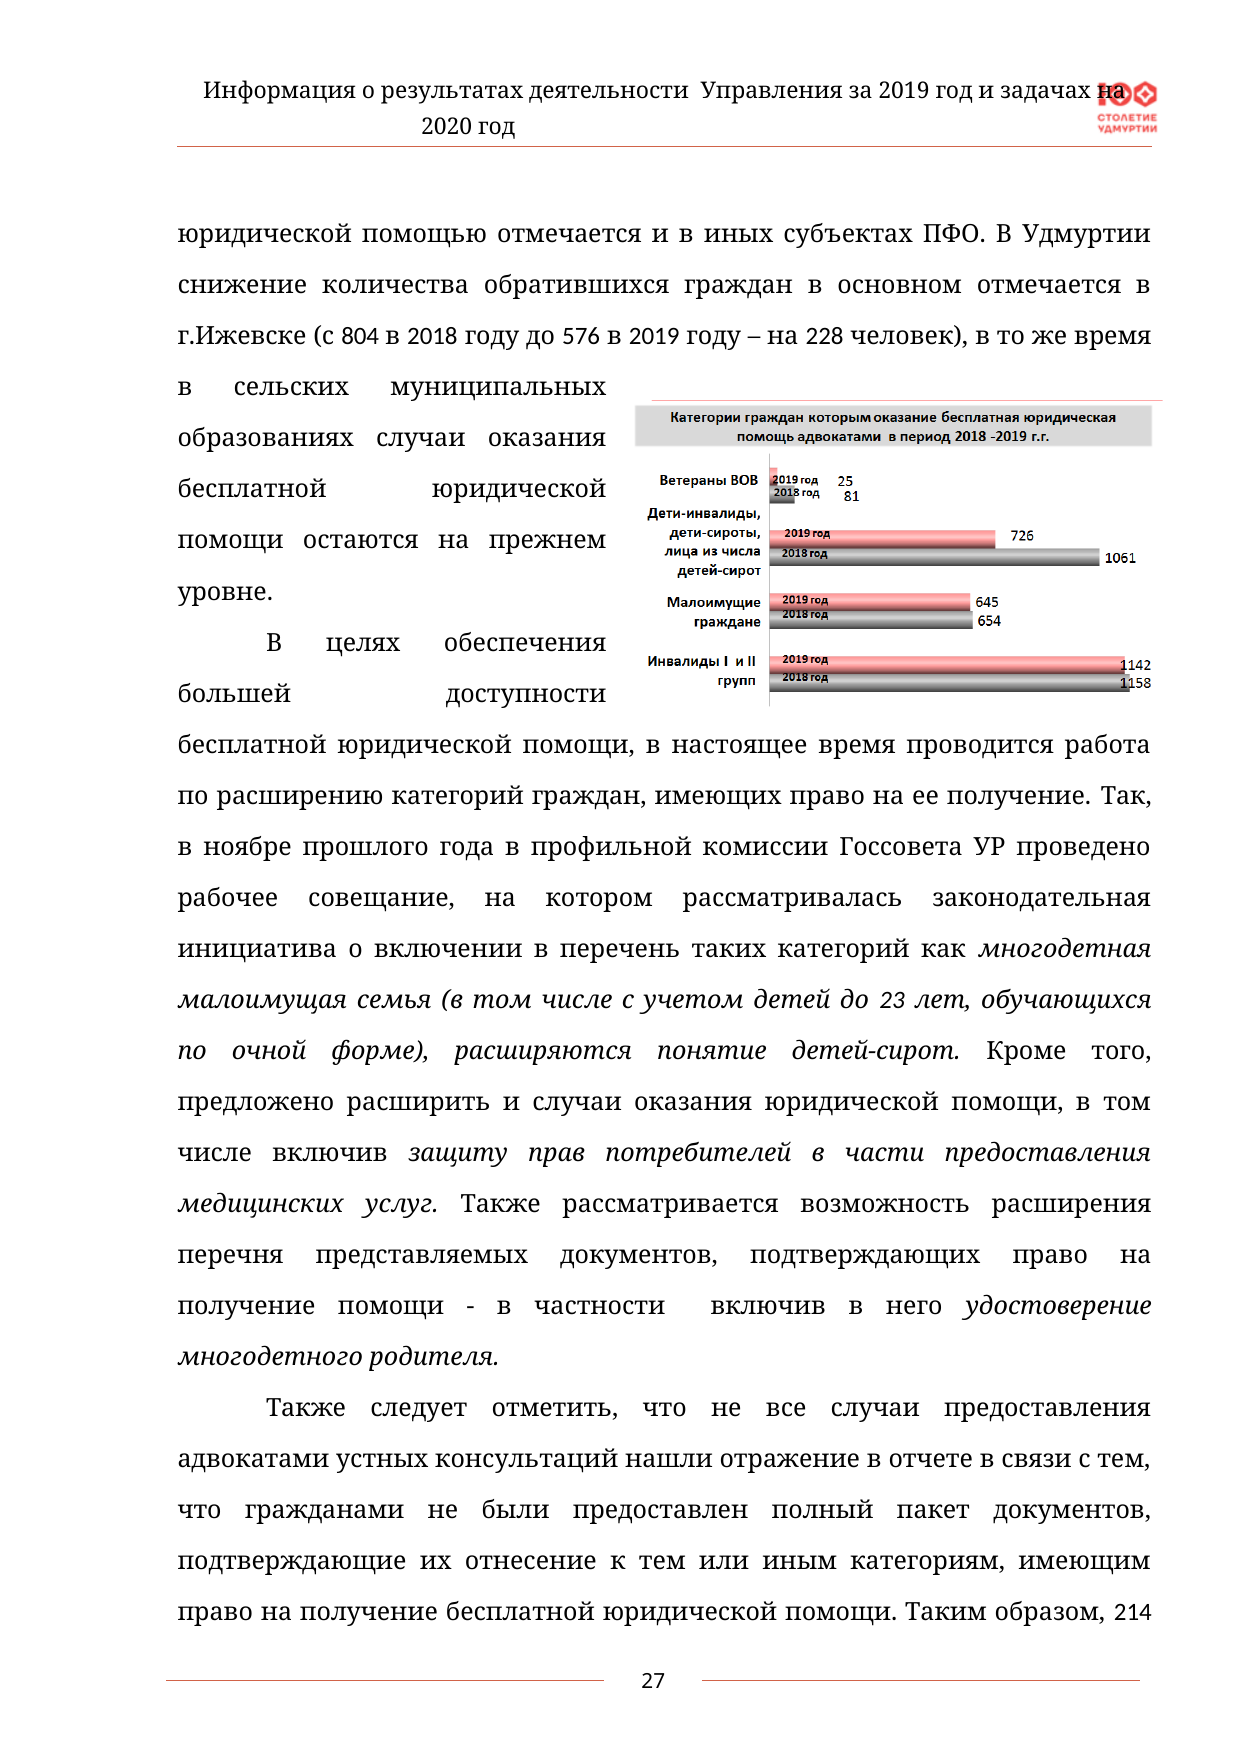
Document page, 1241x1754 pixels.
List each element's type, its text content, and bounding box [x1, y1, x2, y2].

picture [625, 400, 1163, 709]
text В целях обеспечения большей доступности бесплатной юридической помощи, в настоящее время проводится работа по расширению категорий граждан, имеющих право на ее получение. Так, в ноябре прошлого года в профильной комиссии Госсовета УР проведено рабочее совещание, на котором рассматривалась законодательная инициатива о включении в перечень таких категорий как многодетная малоимущая семья (в том числе с учетом детей до 23 лет, обучающихся по очной форме), расширяются понятие детей-сирот. Кроме того, предложено расширить и случаи оказания юридической помощи, в том числе включив защиту прав потребителей в части предоставления медицинских услуг. Также рассматривается возможность расширения перечня представляемых документов, подтверждающих право на получение помощи - в частности включив в него удостоверение многодетного родителя. [177, 624, 1152, 1373]
picture [1088, 73, 1164, 143]
